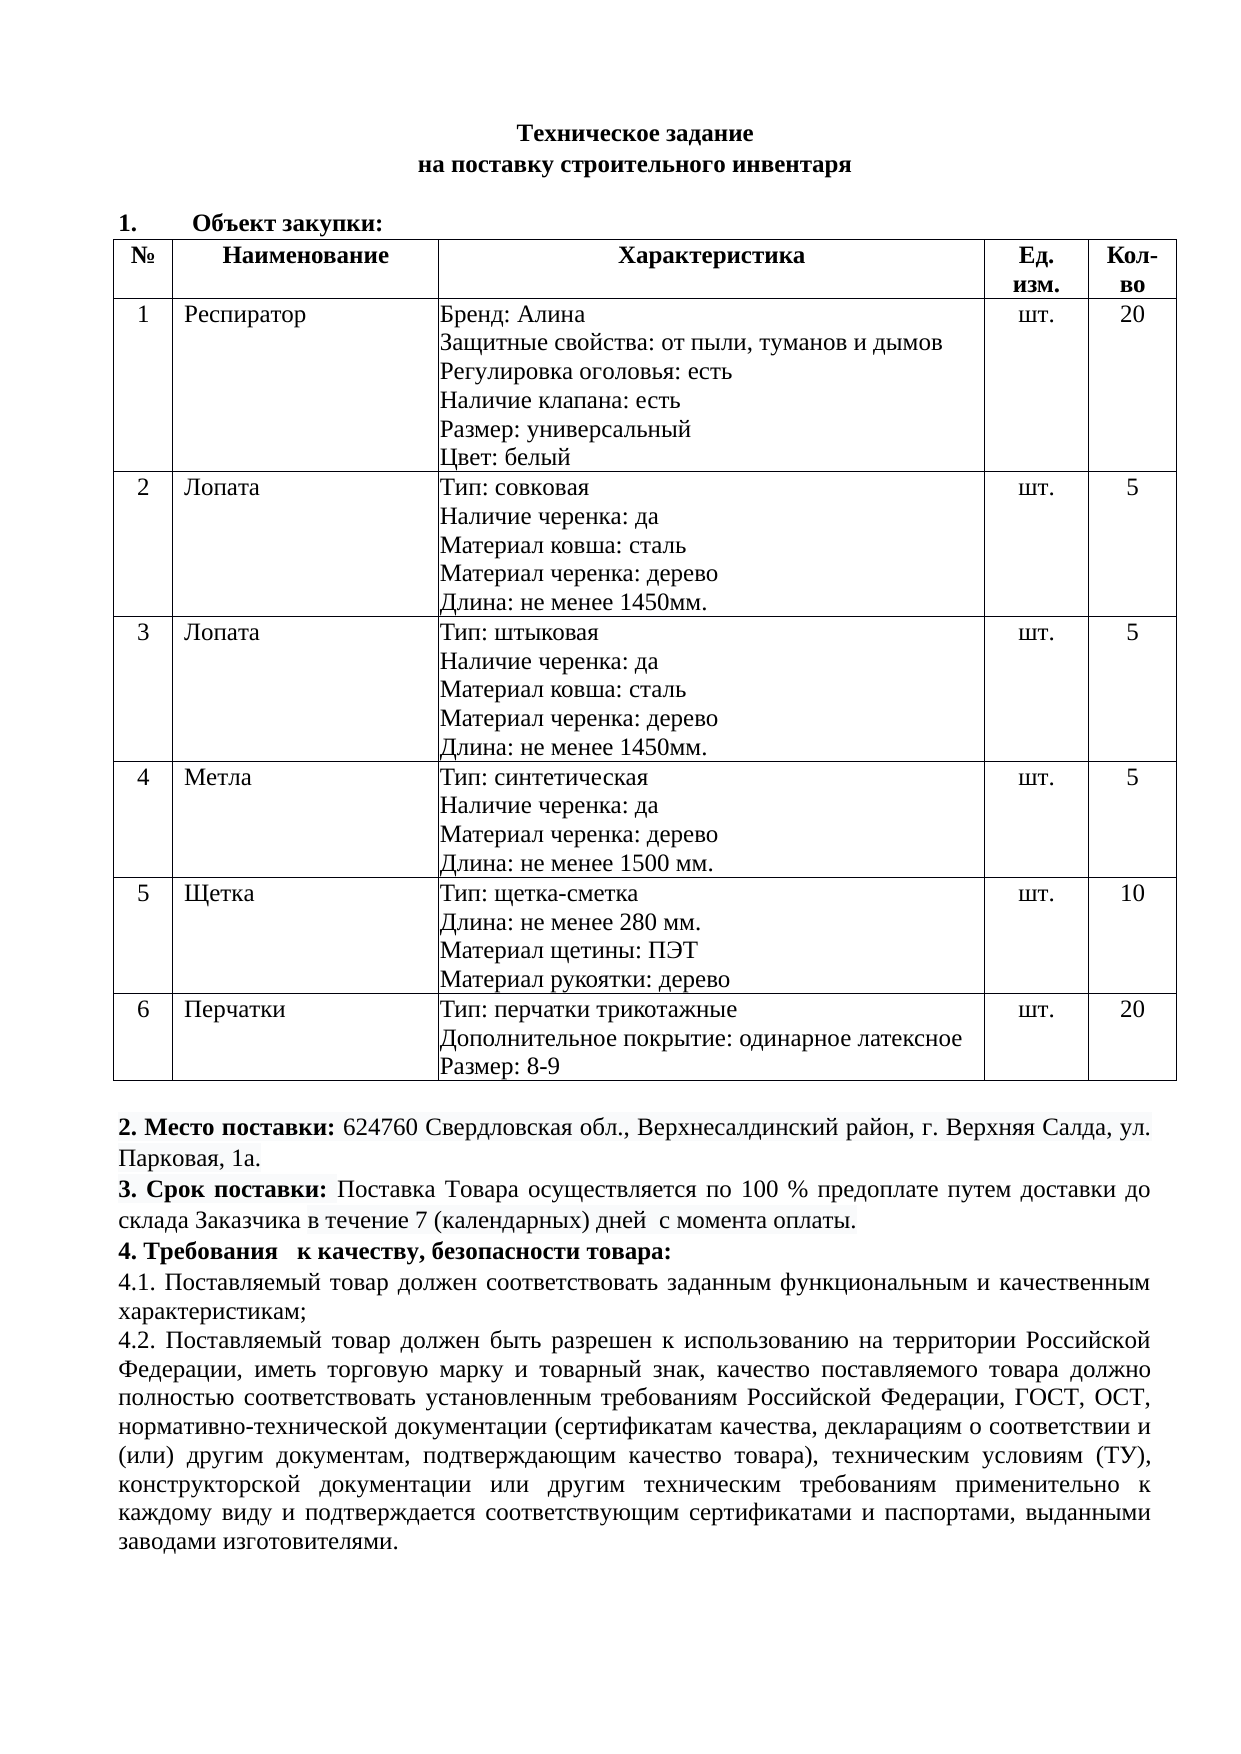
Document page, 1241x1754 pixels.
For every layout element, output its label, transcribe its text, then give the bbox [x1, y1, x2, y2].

table_cell 5 [114, 878, 172, 993]
table_cell Бренд: Алина Защитные свойства: от пыли, туманов и дымов Регулировка оголовья: есть Наличие клапана: есть Размер: универсальный Цвет: белый [439, 385, 984, 471]
text 4. Требования к качеству, безопасности товара: [118, 1236, 1152, 1265]
table_cell Респиратор [173, 299, 438, 471]
table_header Кол-во [1089, 240, 1176, 298]
table_cell шт. [985, 994, 1088, 1080]
table_cell 5 [1089, 762, 1176, 877]
table_cell Щетка [173, 878, 438, 993]
table_cell 5 [1089, 617, 1176, 761]
table_cell Тип: щетка-сметка Длина: не менее 280 мм. Материал щетины: ПЭТ Материал рукоятки: дерево [439, 878, 984, 993]
text 4.2. Поставляемый товар должен быть разрешен к использованию на территории Российской Федерации, иметь торговую марку и товарный знак, качество поставляемого товара должно полностью соответствовать установленным требованиям Российской Федерации, ГОСТ, ОСТ, нормативно-технической документации (сертификатам качества, декларациям о соответствии и (или) другим документам, подтверждающим качество товара), техническим условиям (ТУ), конструкторской документации или другим техническим требованиям применительно к каждому виду и подтверждается соответствующим сертификатами и паспортами, выданными заводами изготовителями. [118, 1325, 1152, 1555]
text на поставку строительного инвентаря [118, 149, 1152, 178]
table_cell Тип: перчатки трикотажные Дополнительное покрытие: одинарное латексное Размер: 8-9 [439, 994, 984, 1080]
text 4.1. Поставляемый товар должен соответствовать заданным функциональным и качественным характеристикам; [118, 1267, 1152, 1325]
text 2. Место поставки: 624760 Свердловская обл., Верхнесалдинский район, г. Верхняя Салда, ул. Парковая, 1а. [118, 1141, 1152, 1172]
table_cell шт. [985, 472, 1088, 616]
table_header Наименование [173, 240, 438, 298]
table_cell Тип: совковая Наличие черенка: да Материал ковша: сталь Материал черенка: дерево Длина: не менее 1450мм. [439, 472, 984, 616]
table_cell Перчатки [173, 994, 438, 1080]
table_cell 6 [114, 994, 172, 1080]
table_cell Тип: штыковая Наличие черенка: да Материал ковша: сталь Материал черенка: дерево Длина: не менее 1450мм. [439, 617, 984, 761]
table_cell 10 [1089, 878, 1176, 993]
table_cell 2 [114, 472, 172, 616]
table_cell 1 [114, 299, 172, 471]
table_cell Тип: синтетическая Наличие черенка: да Материал черенка: дерево Длина: не менее 1500 мм. [439, 762, 984, 877]
table_cell Лопата [173, 472, 438, 616]
table_cell 20 [1089, 994, 1176, 1080]
table_cell шт. [985, 617, 1088, 761]
table_header Ед. изм. [985, 240, 1088, 298]
table_cell 3 [114, 617, 172, 761]
table_cell шт. [985, 299, 1088, 471]
table_cell 20 [1089, 299, 1176, 471]
table_cell 5 [1089, 472, 1176, 616]
list Объект закупки: [118, 208, 1152, 237]
table_cell Метла [173, 762, 438, 877]
table_cell шт. [985, 878, 1088, 993]
table_header Характеристика [439, 240, 984, 298]
table_cell Лопата [173, 617, 438, 761]
text Техническое задание [118, 118, 1152, 147]
text 3. Срок поставки: Поставка Товара осуществляется по 100 % предоплате путем доставки до склада Заказчика в течение 7 (календарных) дней с момента оплаты. [118, 1174, 1152, 1234]
table_cell шт. [985, 762, 1088, 877]
table_cell 4 [114, 762, 172, 877]
table_header № [114, 240, 172, 298]
